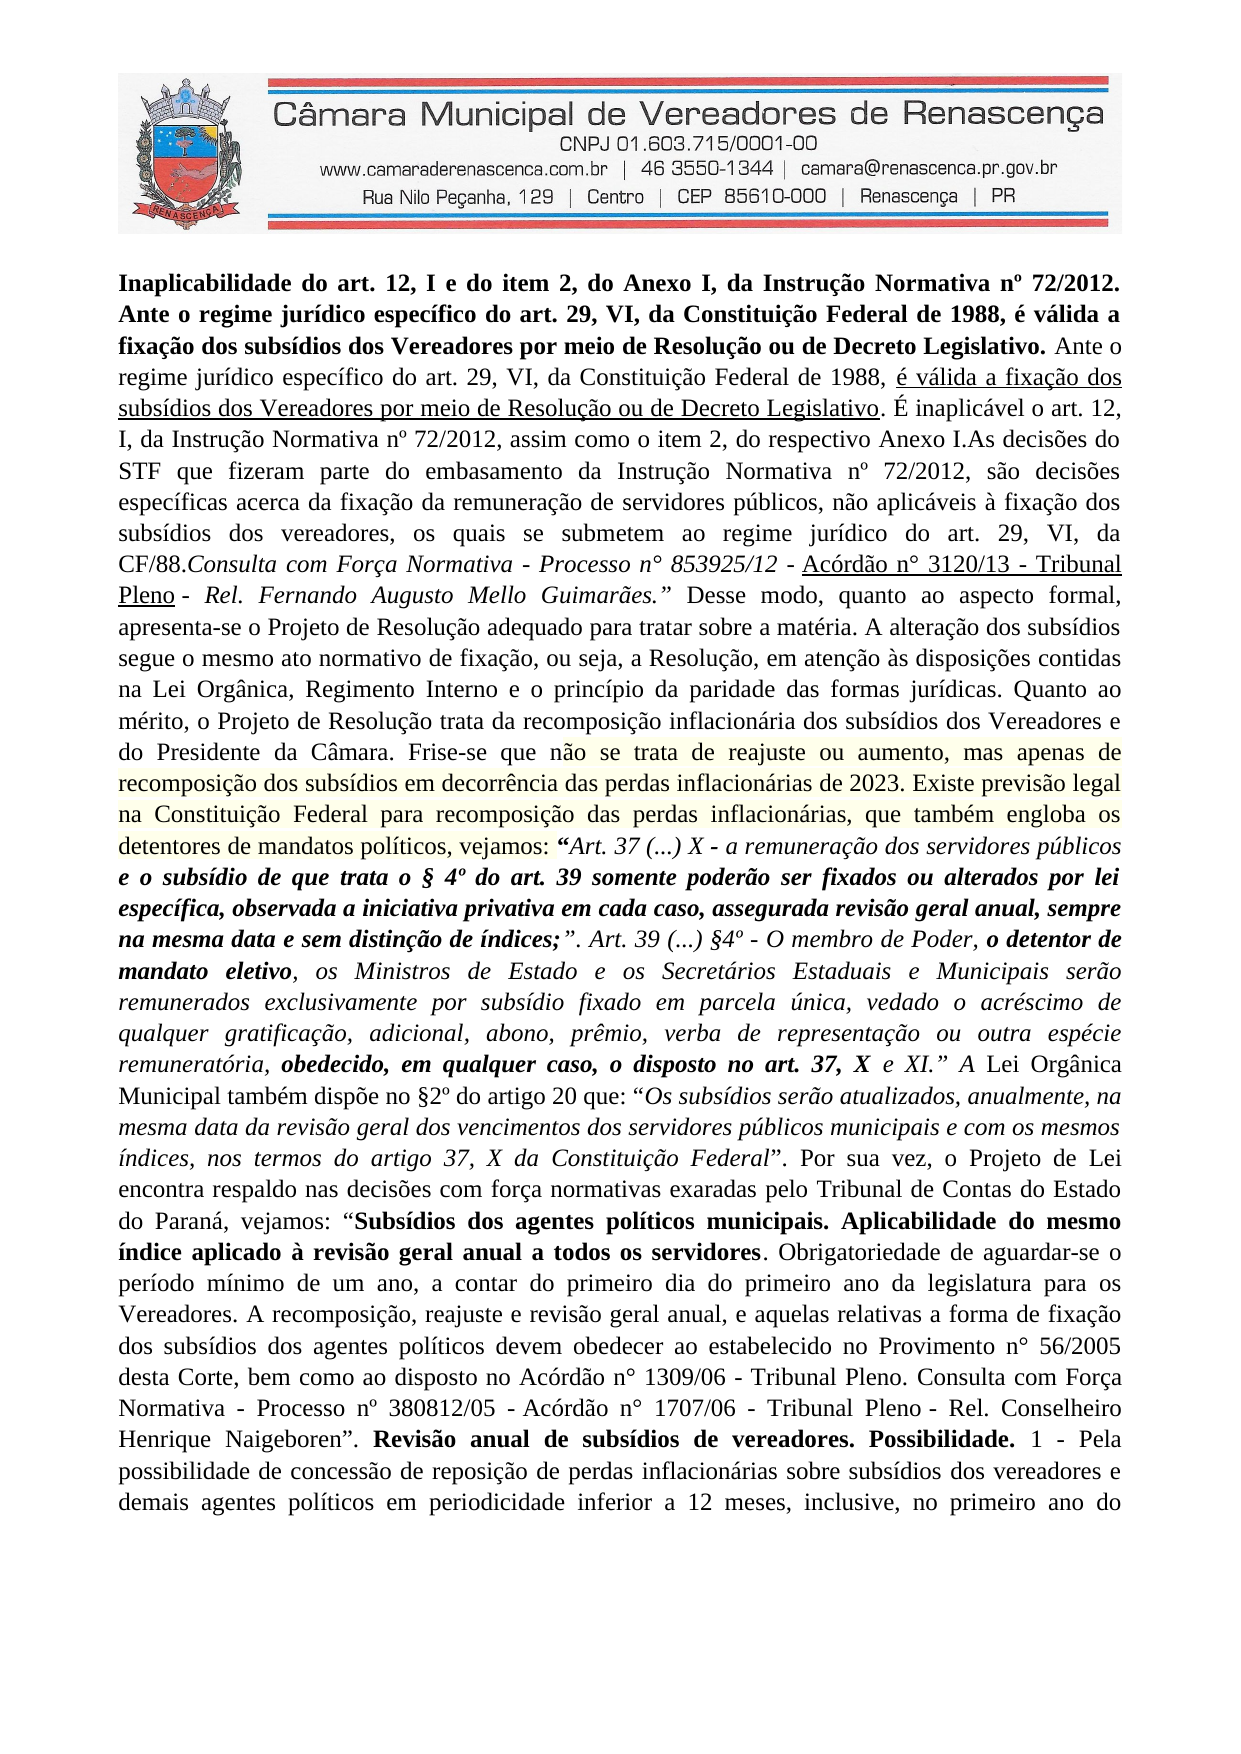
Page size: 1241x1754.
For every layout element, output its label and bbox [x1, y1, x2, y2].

picture [118, 73, 1123, 234]
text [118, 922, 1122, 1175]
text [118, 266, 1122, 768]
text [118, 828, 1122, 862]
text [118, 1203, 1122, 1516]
